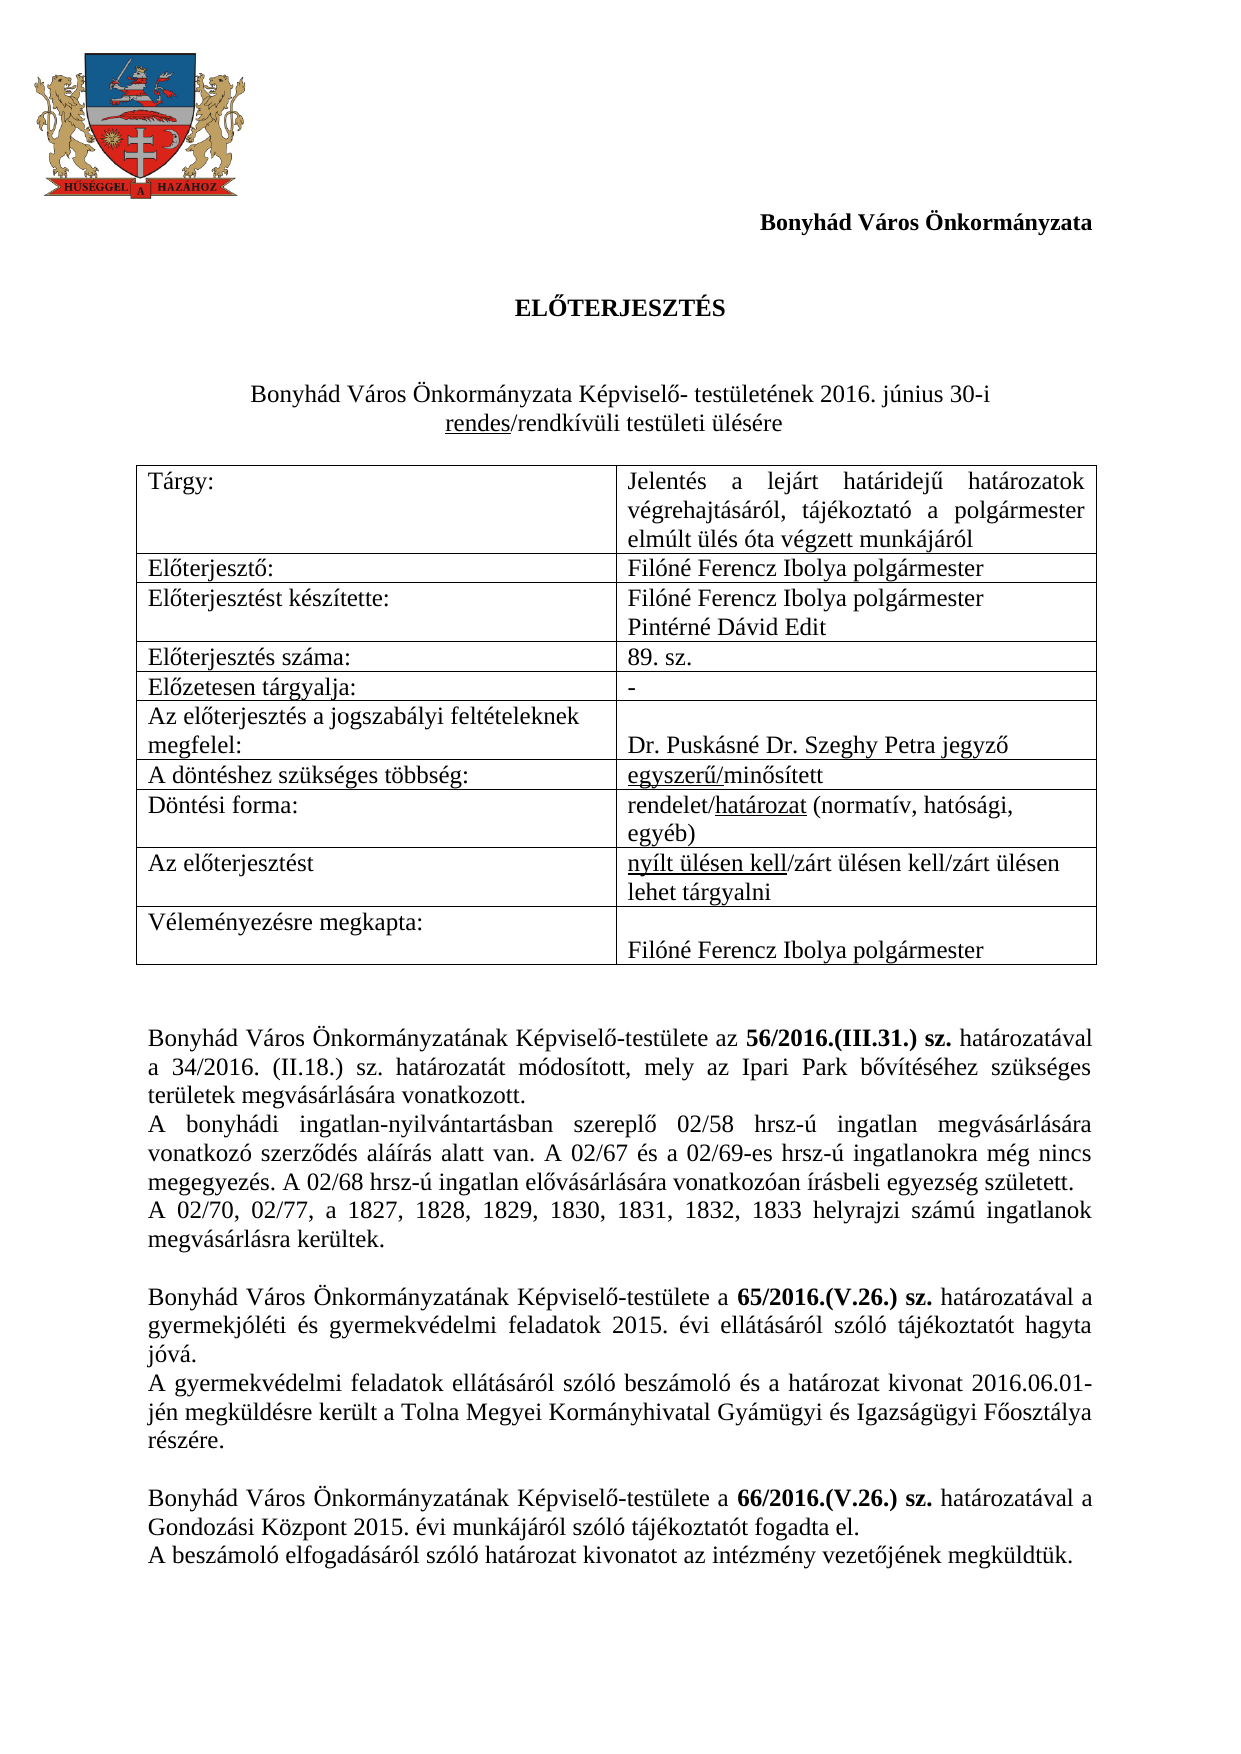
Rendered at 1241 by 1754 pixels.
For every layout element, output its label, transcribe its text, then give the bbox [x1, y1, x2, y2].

table_cell Dr. Puskásné Dr. Szeghy Petra jegyző [617, 701, 1096, 759]
table_cell Előterjesztés száma: [137, 642, 616, 671]
text A bonyhádi ingatlan-nyilvántartásban szereplő 02/58 hrsz-ú ingatlan megvásárlására vonatkozó szerződés aláírás alatt van. A 02/67 és a 02/69-es hrsz-ú ingatlanokra még nincs megegyezés. A 02/68 hrsz-ú ingatlan elővásárlására vonatkozóan írásbeli egyezség született. [148, 1109, 1093, 1195]
table_header Tárgy: [137, 466, 616, 552]
table_cell rendelet/határozat (normatív, hatósági, egyéb) [617, 790, 1096, 847]
table_cell Filóné Ferencz Ibolya polgármester Pintérné Dávid Edit [617, 583, 1096, 641]
text Bonyhád Város Önkormányzatának Képviselő-testülete az 56/2016.(III.31.) sz. határozatával a 34/2016. (II.18.) sz. határozatát módosított, mely az Ipari Park bővítéséhez szükséges területek megvásárlására vonatkozott. [148, 1023, 1093, 1109]
text Bonyhád Város Önkormányzata [148, 208, 1093, 235]
picture [34, 53, 246, 199]
table_cell Előterjesztő: [137, 554, 616, 582]
table_cell Véleményezésre megkapta: [137, 907, 616, 964]
text Bonyhád Város Önkormányzatának Képviselő-testülete a 65/2016.(V.26.) sz. határozatával a gyermekjóléti és gyermekvédelmi feladatok 2015. évi ellátásáról szóló tájékoztatót hagyta jóvá. [148, 1282, 1093, 1368]
text Bonyhád Város Önkormányzata Képviselő- testületének 2016. június 30-i [148, 379, 1093, 408]
table_cell Döntési forma: [137, 790, 616, 847]
table_cell Az előterjesztés a jogszabályi feltételeknek megfelel: [137, 701, 616, 759]
table_header Jelentés a lejárt határidejű határozatok végrehajtásáról, tájékoztató a polgármester elmúlt ülés óta végzett munkájáról [617, 466, 1096, 552]
table_cell Filóné Ferencz Ibolya polgármester [617, 554, 1096, 582]
text rendes/rendkívüli testületi ülésére [135, 408, 1093, 436]
text A 02/70, 02/77, a 1827, 1828, 1829, 1830, 1831, 1832, 1833 helyrajzi számú ingatlanok megvásárlásra kerültek. [148, 1195, 1093, 1253]
table_cell - [617, 672, 1096, 700]
table_cell Filóné Ferencz Ibolya polgármester [617, 907, 1096, 964]
table_cell nyílt ülésen kell/zárt ülésen kell/zárt ülésen lehet tárgyalni [617, 848, 1096, 906]
table_cell egyszerű/minősített [617, 760, 1096, 789]
table_cell A döntéshez szükséges többség: [137, 760, 616, 789]
text A beszámoló elfogadásáról szóló határozat kivonatot az intézmény vezetőjének megküldtük. [148, 1540, 1093, 1569]
text A gyermekvédelmi feladatok ellátásáról szóló beszámoló és a határozat kivonat 2016.06.01-jén megküldésre került a Tolna Megyei Kormányhivatal Gyámügyi és Igazságügyi Főosztálya részére. [148, 1368, 1093, 1454]
text ELŐTERJESZTÉS [148, 293, 1093, 321]
table_cell Előterjesztést készítette: [137, 583, 616, 641]
table_cell Az előterjesztést [137, 848, 616, 906]
text Bonyhád Város Önkormányzatának Képviselő-testülete a 66/2016.(V.26.) sz. határozatával a Gondozási Központ 2015. évi munkájáról szóló tájékoztatót fogadta el. [148, 1483, 1093, 1540]
table_cell Előzetesen tárgyalja: [137, 672, 616, 700]
table_cell 89. sz. [617, 642, 1096, 671]
